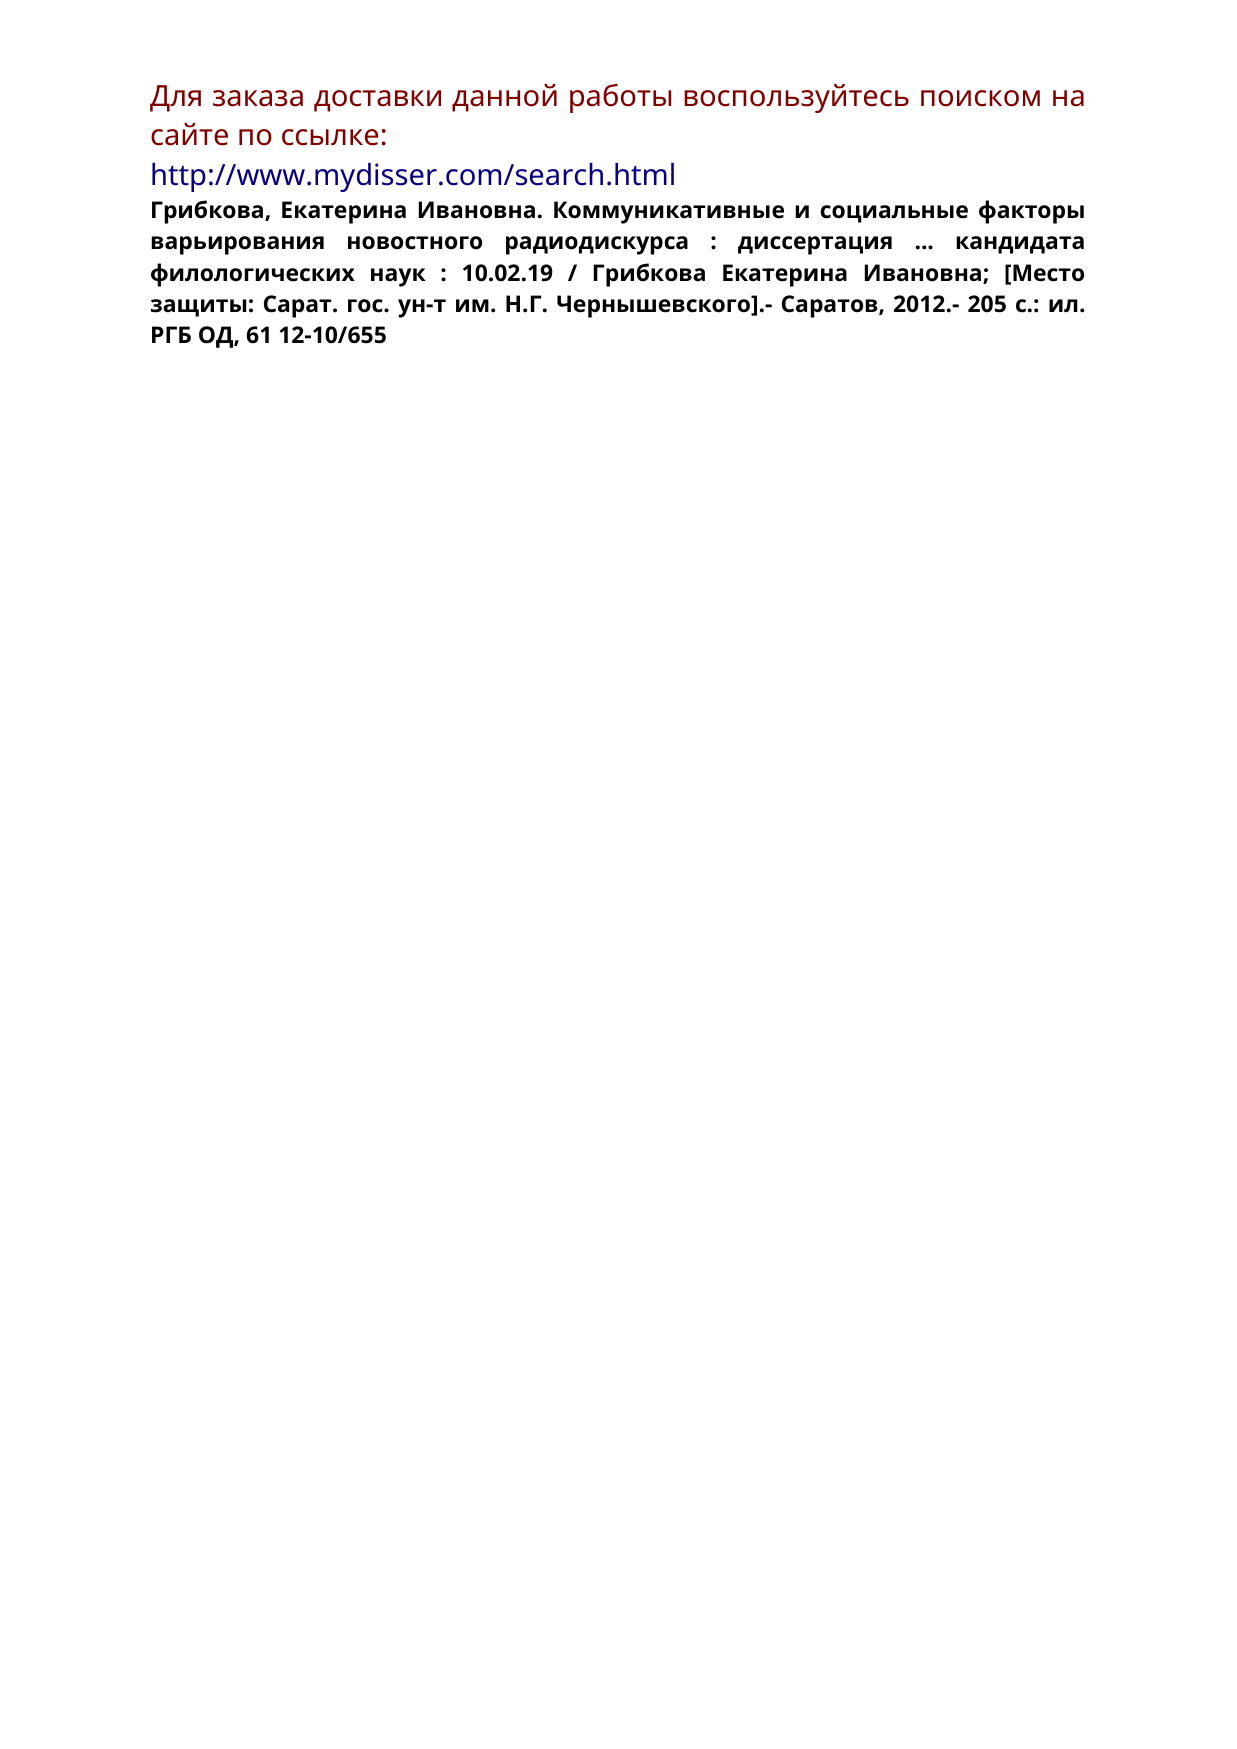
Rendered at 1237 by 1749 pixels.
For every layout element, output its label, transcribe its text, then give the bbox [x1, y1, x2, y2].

text Грибкова, Екатерина Ивановна. Коммуникативные и социальные факторы варьирования новостного радиодискурса : диссертация ... кандидата филологических наук : 10.02.19 / Грибкова Екатерина Ивановна; [Место защиты: Сарат. гос. ун-т им. Н.Г. Чернышевского].- Саратов, 2012.- 205 с.: ил. РГБ ОД, 61 12-10/655 [150, 194, 1086, 350]
